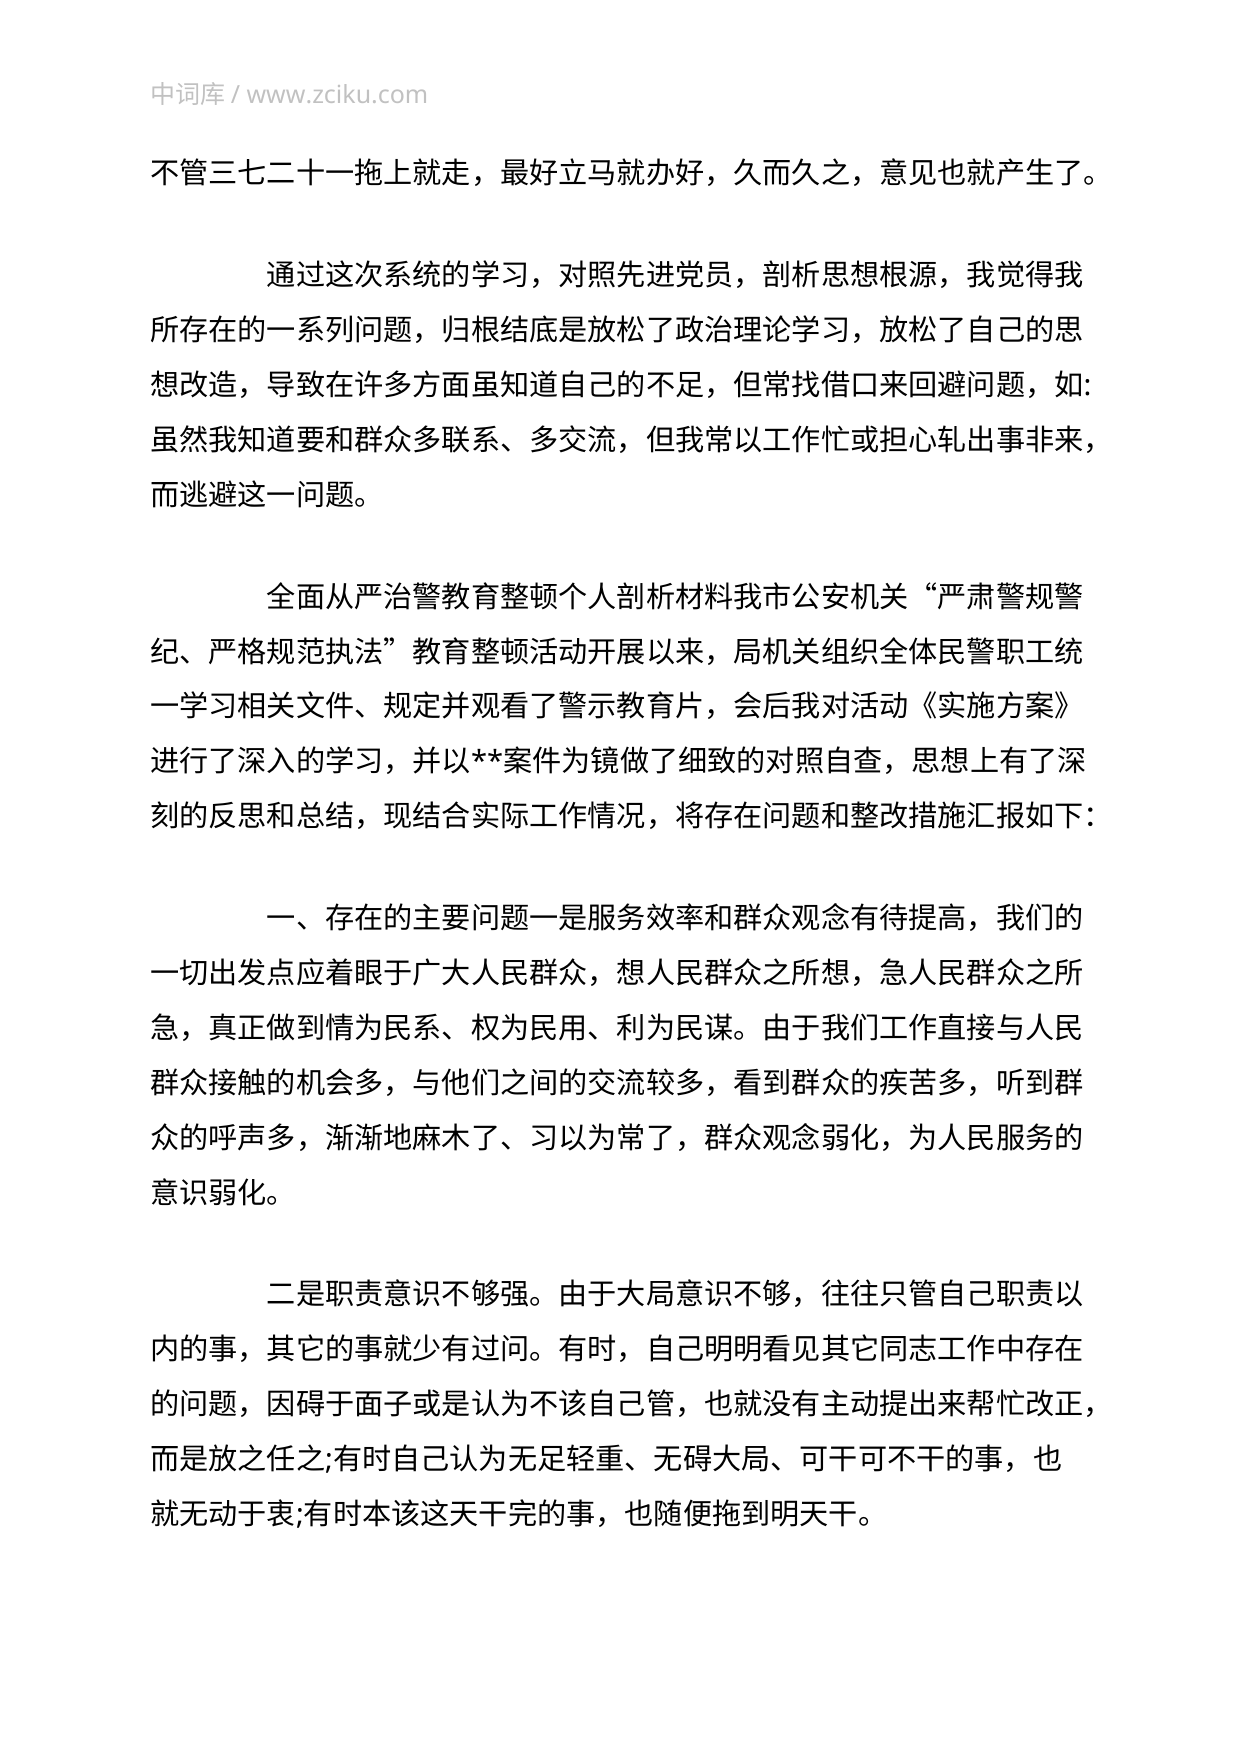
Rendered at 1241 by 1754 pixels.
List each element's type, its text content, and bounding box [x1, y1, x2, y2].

text 全面从严治警教育整顿个人剖析材料我市公安机关“严肃警规警纪、严格规范执法”教育整顿活动开展以来，局机关组织全体民警职工统一学习相关文件、规定并观看了警示教育片，会后我对活动《实施方案》进行了深入的学习，并以**案件为镜做了细致的对照自查，思想上有了深刻的反思和总结，现结合实际工作情况，将存在问题和整改措施汇报如下： [150, 573, 1090, 835]
text 通过这次系统的学习，对照先进党员，剖析思想根源，我觉得我所存在的一系列问题，归根结底是放松了政治理论学习，放松了自己的思想改造，导致在许多方面虽知道自己的不足，但常找借口来回避问题，如:虽然我知道要和群众多联系、多交流，但我常以工作忙或担心轧出事非来，而逃避这一问题。 [150, 252, 1090, 514]
text 一、存在的主要问题一是服务效率和群众观念有待提高，我们的一切出发点应着眼于广大人民群众，想人民群众之所想，急人民群众之所急，真正做到情为民系、权为民用、利为民谋。由于我们工作直接与人民群众接触的机会多，与他们之间的交流较多，看到群众的疾苦多，听到群众的呼声多，渐渐地麻木了、习以为常了，群众观念弱化，为人民服务的意识弱化。 [150, 895, 1090, 1211]
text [150, 150, 1090, 192]
text 二是职责意识不够强。由于大局意识不够，往往只管自己职责以内的事，其它的事就少有过问。有时，自己明明看见其它同志工作中存在的问题，因碍于面子或是认为不该自己管，也就没有主动提出来帮忙改正，而是放之任之;有时自己认为无足轻重、无碍大局、可干可不干的事，也就无动于衷;有时本该这天干完的事，也随便拖到明天干。 [150, 1271, 1090, 1533]
